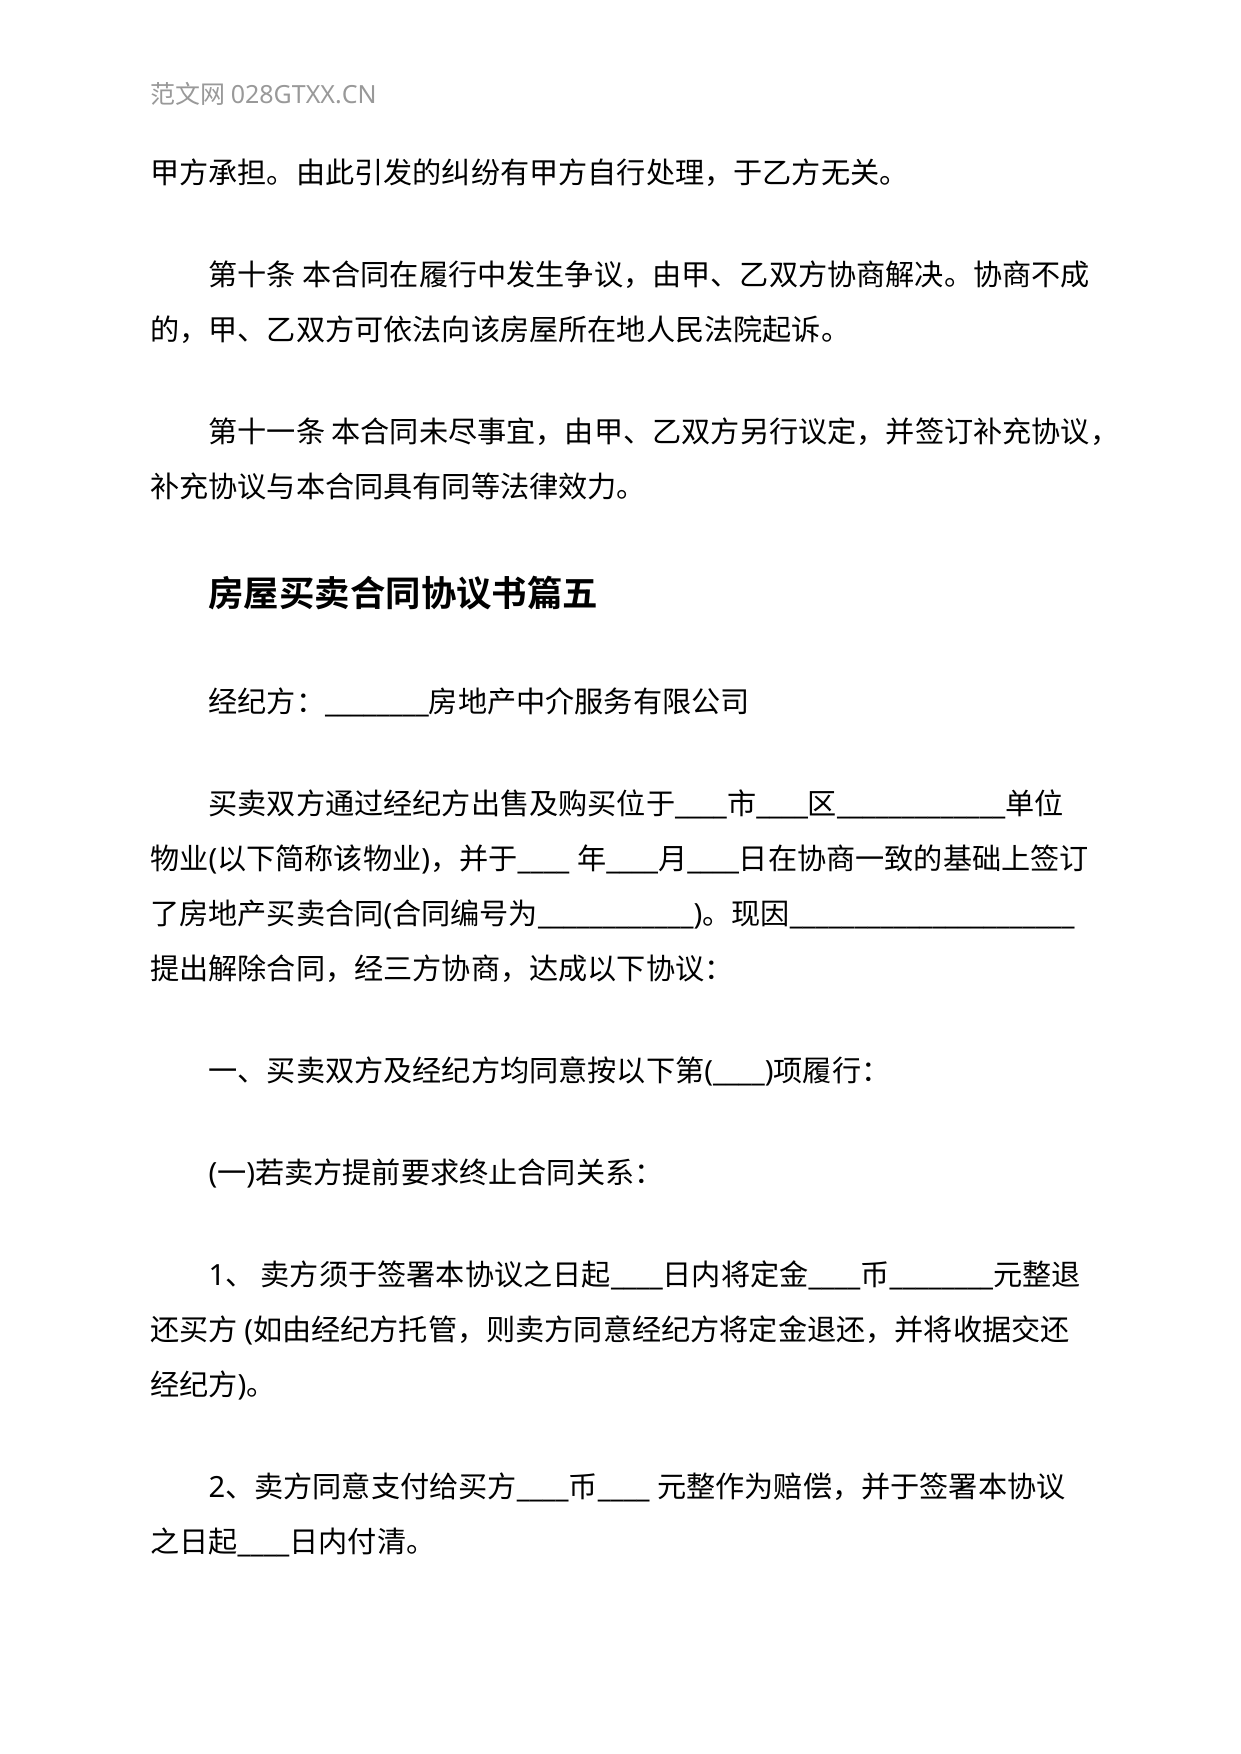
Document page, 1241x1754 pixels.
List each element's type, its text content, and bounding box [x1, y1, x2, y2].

text 第十一条 本合同未尽事宜，由甲、乙双方另行议定，并签订补充协议，补充协议与本合同具有同等法律效力。 [150, 408, 1090, 506]
text 第十条 本合同在履行中发生争议，由甲、乙双方协商解决。协商不成的，甲、乙双方可依法向该房屋所在地人民法院起诉。 [150, 252, 1090, 349]
text 买卖双方通过经纪方出售及购买位于____市____区_____________单位物业(以下简称该物业)，并于____ 年____月____日在协商一致的基础上签订了房地产买卖合同(合同编号为____________)。现因______________________提出解除合同，经三方协商，达成以下协议： [150, 781, 1090, 988]
text 2、卖方同意支付给买方____币____ 元整作为赔偿，并于签署本协议之日起____日内付清。 [150, 1463, 1090, 1561]
text 一、买卖双方及经纪方均同意按以下第(____)项履行： [150, 1047, 1090, 1090]
text (一)若卖方提前要求终止合同关系： [150, 1149, 1090, 1192]
text 经纪方：________房地产中介服务有限公司 [150, 678, 1090, 721]
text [150, 150, 1090, 192]
text 房屋买卖合同协议书篇五 [150, 565, 1090, 616]
text 1、 卖方须于签署本协议之日起____日内将定金____币________元整退还买方 (如由经纪方托管，则卖方同意经纪方将定金退还，并将收据交还经纪方)。 [150, 1251, 1090, 1404]
